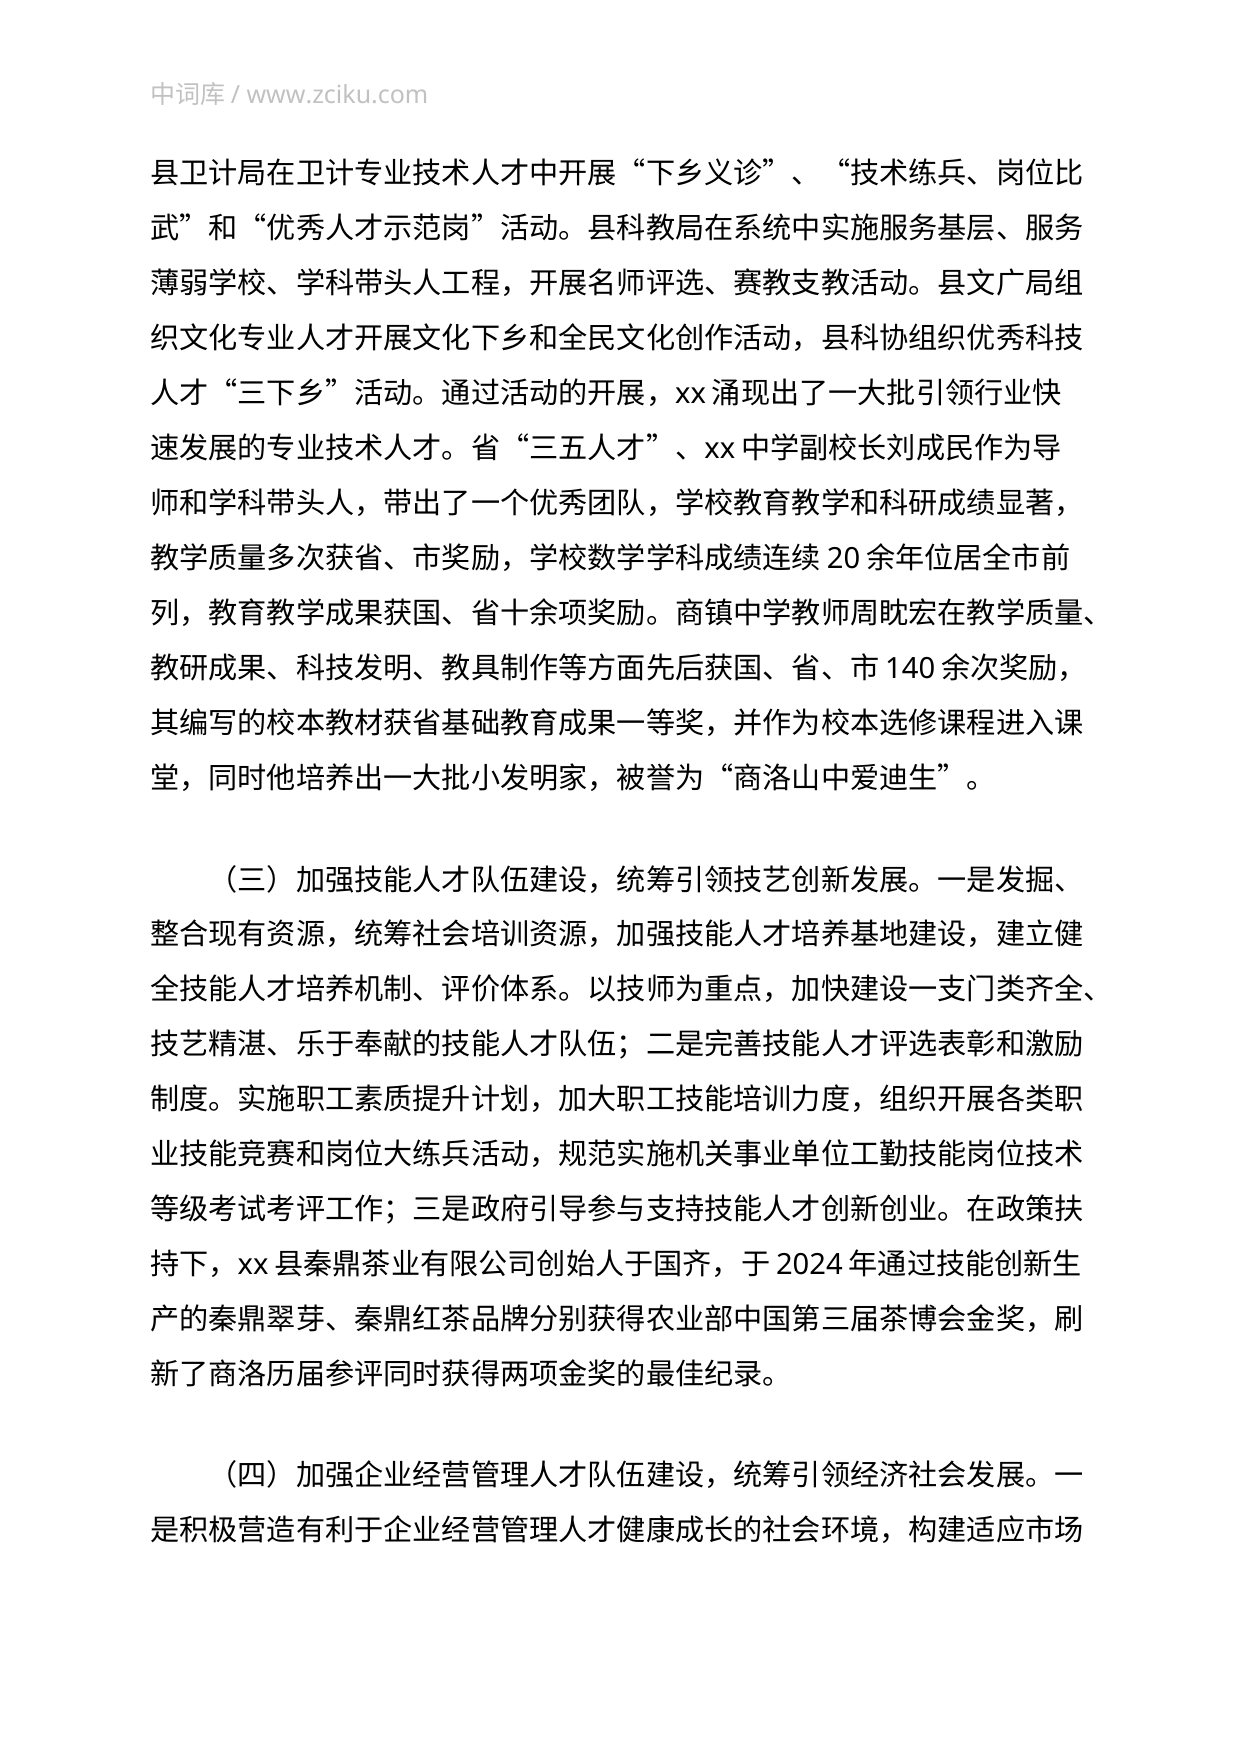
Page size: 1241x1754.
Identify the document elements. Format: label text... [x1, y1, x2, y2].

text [150, 1452, 1090, 1549]
text （三）加强技能人才队伍建设，统筹引领技艺创新发展。一是发掘、整合现有资源，统筹社会培训资源，加强技能人才培养基地建设，建立健全技能人才培养机制、评价体系。以技师为重点，加快建设一支门类齐全、技艺精湛、乐于奉献的技能人才队伍；二是完善技能人才评选表彰和激励制度。实施职工素质提升计划，加大职工技能培训力度，组织开展各类职业技能竞赛和岗位大练兵活动，规范实施机关事业单位工勤技能岗位技术等级考试考评工作；三是政府引导参与支持技能人才创新创业。在政策扶持下，xx县秦鼎茶业有限公司创始人于国齐，于2024年通过技能创新生产的秦鼎翠芽、秦鼎红茶品牌分别获得农业部中国第三届茶博会金奖，刷新了商洛历届参评同时获得两项金奖的最佳纪录。 [150, 856, 1090, 1392]
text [150, 150, 1090, 797]
